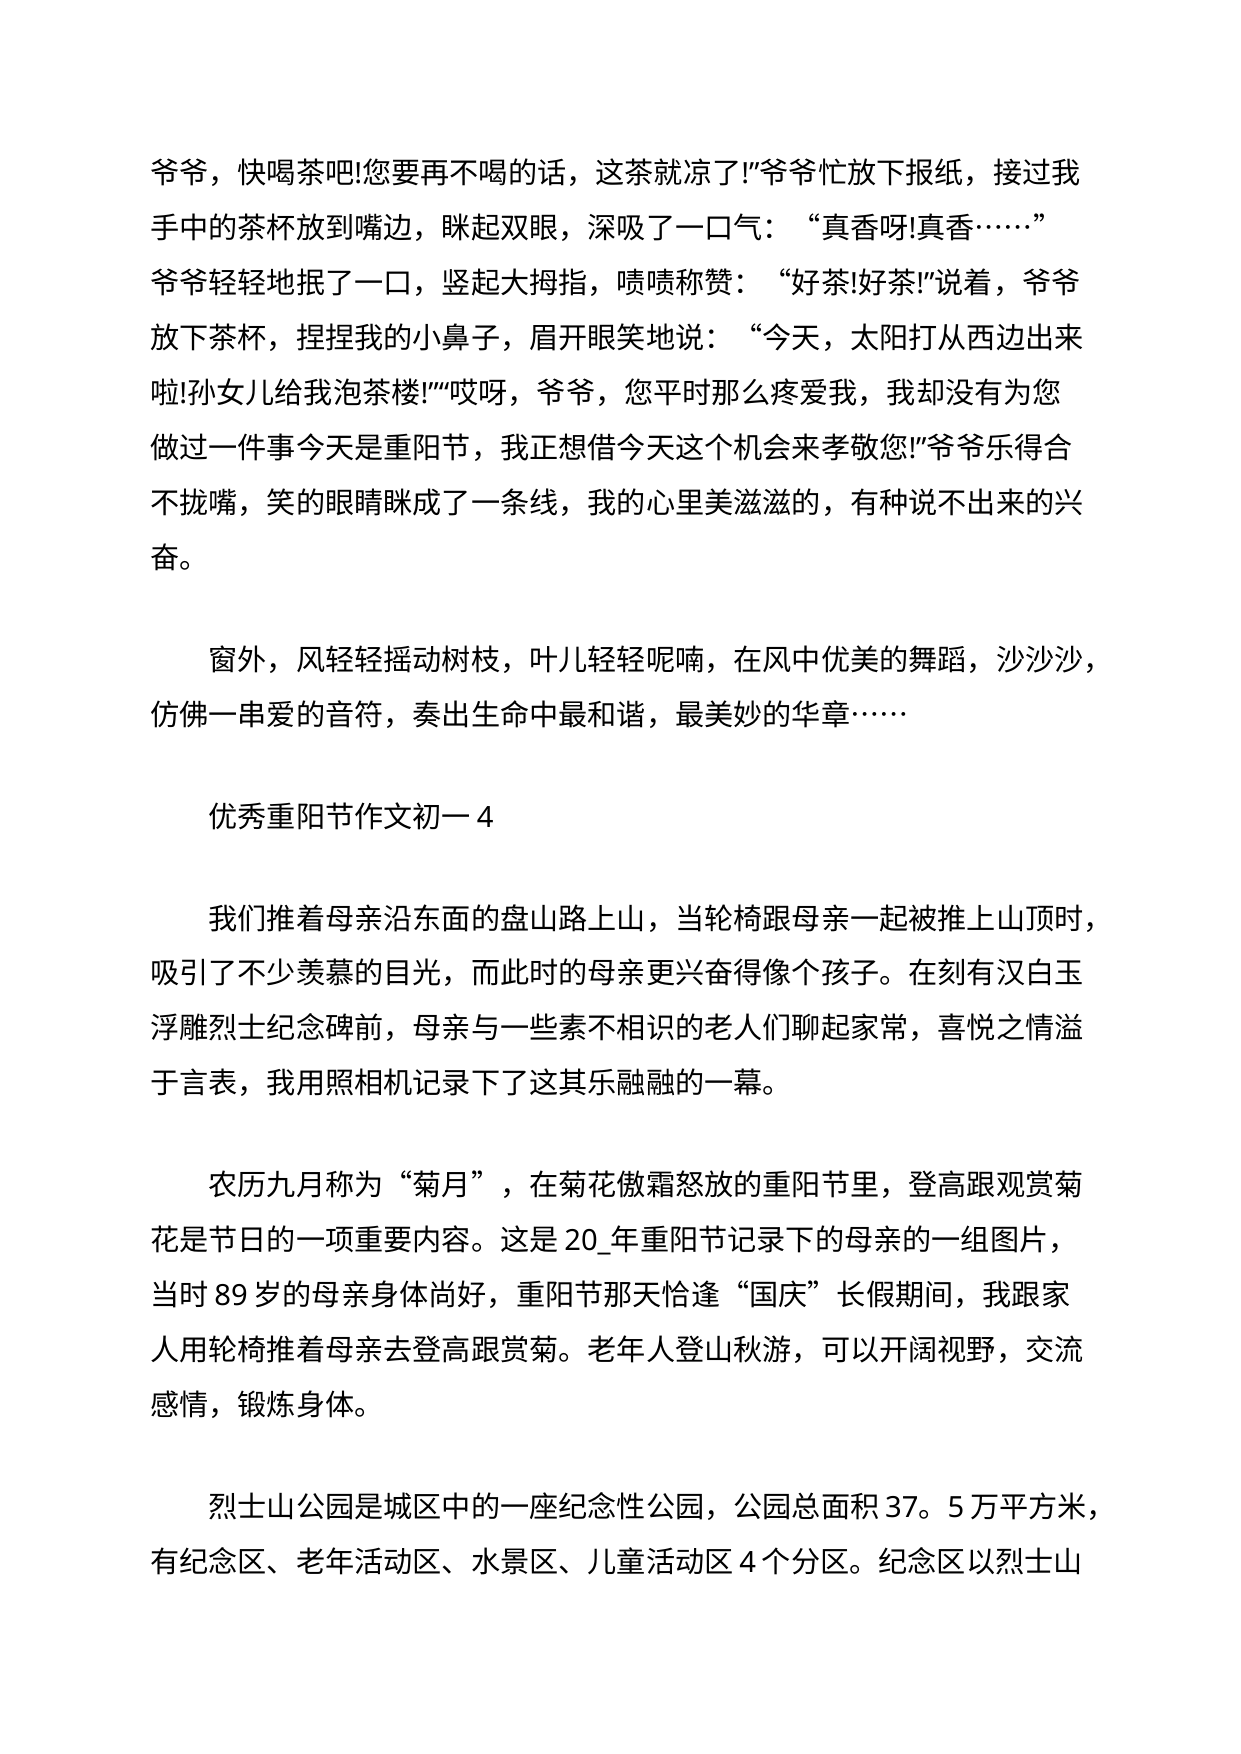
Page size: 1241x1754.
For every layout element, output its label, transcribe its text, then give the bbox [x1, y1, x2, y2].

text 窗外，风轻轻摇动树枝，叶儿轻轻呢喃，在风中优美的舞蹈，沙沙沙，仿佛一串爱的音符，奏出生命中最和谐，最美妙的华章…… [150, 637, 1090, 734]
text 农历九月称为“菊月”，在菊花傲霜怒放的重阳节里，登高跟观赏菊花是节日的一项重要内容。这是20_年重阳节记录下的母亲的一组图片，当时89岁的母亲身体尚好，重阳节那天恰逢“国庆”长假期间，我跟家人用轮椅推着母亲去登高跟赏菊。老年人登山秋游，可以开阔视野，交流感情，锻炼身体。 [150, 1162, 1090, 1424]
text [150, 1483, 1090, 1581]
text 我们推着母亲沿东面的盘山路上山，当轮椅跟母亲一起被推上山顶时，吸引了不少羡慕的目光，而此时的母亲更兴奋得像个孩子。在刻有汉白玉浮雕烈士纪念碑前，母亲与一些素不相识的老人们聊起家常，喜悦之情溢于言表，我用照相机记录下了这其乐融融的一幕。 [150, 895, 1090, 1102]
text 优秀重阳节作文初一4 [150, 793, 1090, 836]
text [150, 150, 1090, 577]
